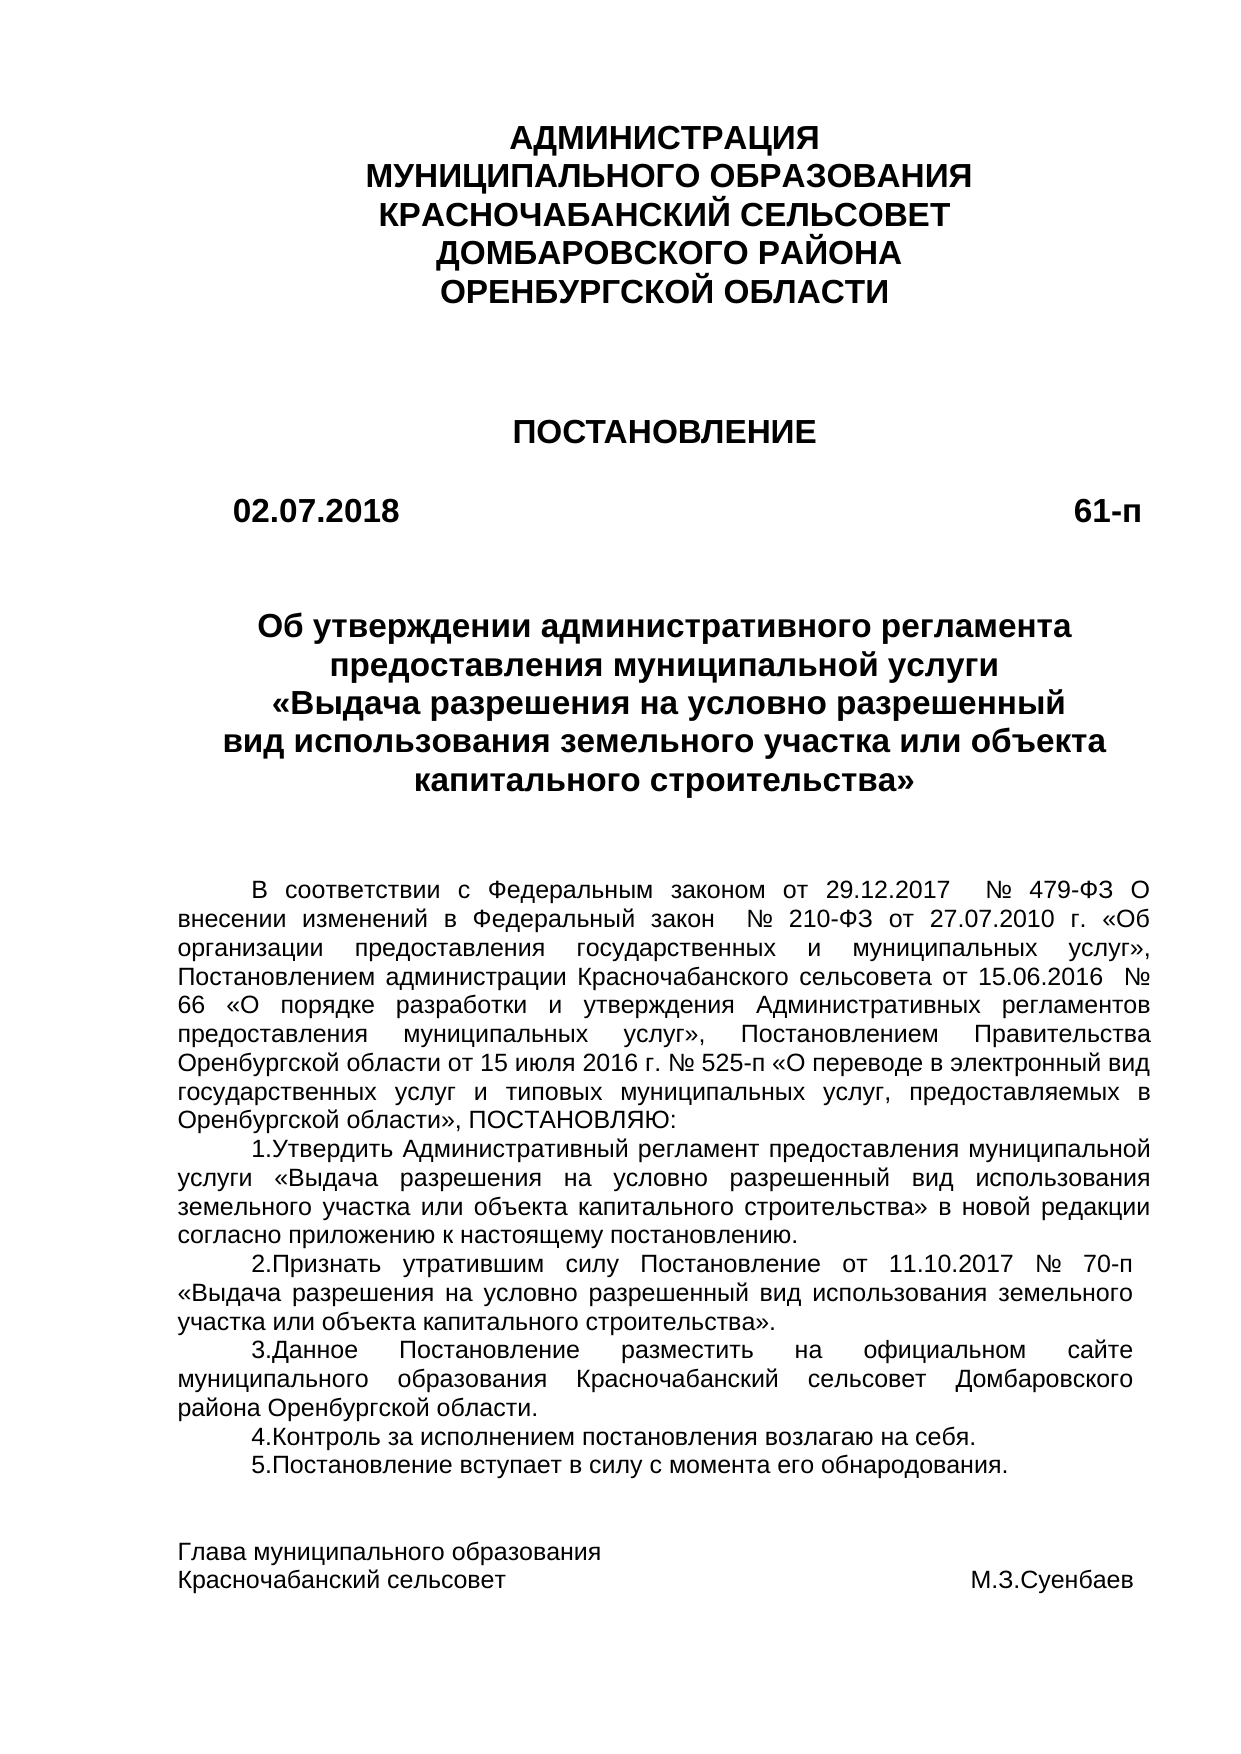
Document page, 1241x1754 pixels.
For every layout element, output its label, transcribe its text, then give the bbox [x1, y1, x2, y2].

text «Выдача разрешения на условно разрешенный [177, 683, 1152, 722]
text 5.Постановление вступает в силу с момента его обнародования. [177, 1450, 1134, 1479]
text Красночабанский сельсовет М.З.Суенбаев [177, 1565, 1152, 1594]
subtitle ПОСТАНОВЛЕНИЕ [177, 412, 1152, 451]
text 3.Данное Постановление разместить на официальном сайте муниципального образования Красночабанский сельсовет Домбаровского района Оренбургской области. [177, 1335, 1134, 1422]
text Об утверждении административного регламента предоставления муниципальной услуги [177, 606, 1152, 683]
title капитального строительства» [177, 760, 1152, 798]
text МУНИЦИПАЛЬНОГО ОБРАЗОВАНИЯ КРАСНОЧАБАНСКИЙ СЕЛЬСОВЕТ [177, 157, 1152, 233]
text Глава муниципального образования [177, 1537, 1152, 1565]
title 1.Утвердить Административный регламент предоставления муниципальной услуги «Выдача разрешения на условно разрешенный вид использования земельного участка или объекта капитального строительства» в новой редакции согласно приложению к настоящему постановлению. [177, 1134, 1152, 1249]
text ДОМБАРОВСКОГО РАЙОНА [177, 233, 1152, 272]
title вид использования земельного участка или объекта [177, 722, 1152, 760]
text ОРЕНБУРГСКОЙ ОБЛАСТИ [177, 272, 1152, 310]
text 2.Признать утратившим силу Постановление от 11.10.2017 № 70-п «Выдача разрешения на условно разрешенный вид использования земельного участка или объекта капитального строительства». [177, 1249, 1134, 1335]
text 02.07.2018 61-п [177, 491, 1152, 529]
text 4.Контроль за исполнением постановления возлагаю на себя. [177, 1422, 1134, 1450]
title В соответствии с Федеральным законом от 29.12.2017 № 479-ФЗ О внесении изменений в Федеральный закон № 210-ФЗ от 27.07.2010 г. «Об организации предоставления государственных и муниципальных услуг», Постановлением администрации Красночабанского сельсовета от 15.06.2016 № 66 «О порядке разработки и утверждения Административных регламентов предоставления муниципальных услуг», Постановлением Правительства Оренбургской области от 15 июля 2016 г. № 525-п «О переводе в электронный вид государственных услуг и типовых муниципальных услуг, предоставляемых в Оренбургской области», ПОСТАНОВЛЯЮ: [177, 875, 1152, 1134]
text АДМИНИСТРАЦИЯ [177, 118, 1152, 157]
